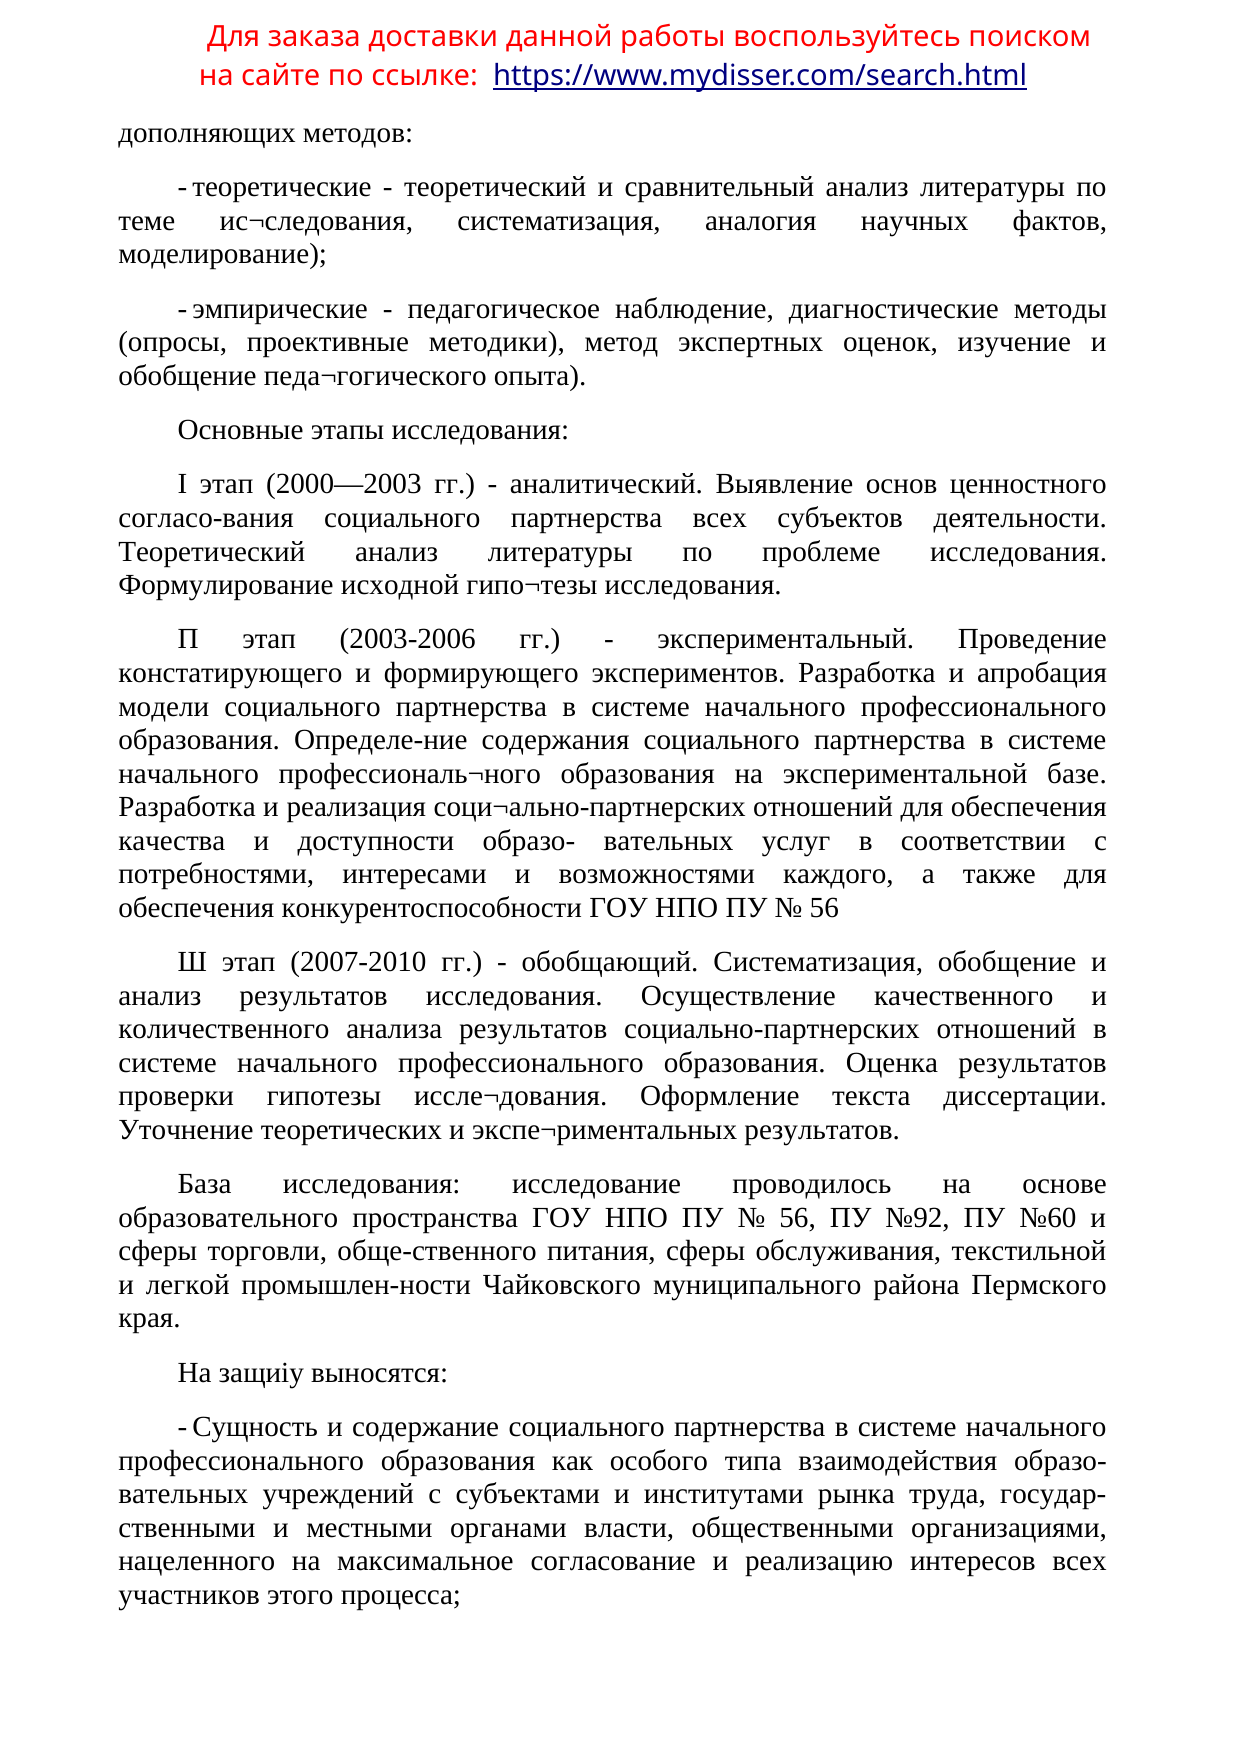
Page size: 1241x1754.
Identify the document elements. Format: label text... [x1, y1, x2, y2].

text - эмпирические - педагогическое наблюдение, диагностические методы (опросы, проективные методики), метод экспертных оценок, изучение и обобщение педа¬гогического опыта). [118, 291, 1107, 391]
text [118, 115, 1107, 148]
text База исследования: исследование проводилось на основе образовательного пространства ГОУ НПО ПУ № 56, ПУ №92, ПУ №60 и сферы торговли, обще-ственного питания, сферы обслуживания, текстильной и легкой промышлен-ности Чайковского муниципального района Пермского края. [118, 1166, 1107, 1334]
text - Сущность и содержание социального партнерства в системе начального профессионального образования как особого типа взаимодействия образо-вательных учреждений с субъектами и институтами рынка труда, государ-ственными и местными органами власти, общественными организациями, нацеленного на максимальное согласование и реализацию интересов всех участников этого процесса; [118, 1409, 1107, 1611]
text I этап (2000—2003 гг.) - аналитический. Выявление основ ценностного согласо-вания социального партнерства всех субъектов деятельности. Теоретический анализ литературы по проблеме исследования. Формулирование исходной гипо¬тезы исследования. [118, 467, 1107, 601]
text - теоретические - теоретический и сравнительный анализ литературы по теме ис¬следования, систематизация, аналогия научных фактов, моделирование); [118, 169, 1107, 270]
text П этап (2003-2006 гг.) - экспериментальный. Проведение констатирующего и формирующего экспериментов. Разработка и апробация модели социального партнерства в системе начального профессионального образования. Определе-ние содержания социального партнерства в системе начального профессиональ¬ного образования на экспериментальной базе. Разработка и реализация соци¬ально-партнерских отношений для обеспечения качества и доступности образо- вательных услуг в соответствии с потребностями, интересами и возможностями каждого, а также для обеспечения конкурентоспособности ГОУ НПО ПУ № 56 [118, 622, 1107, 923]
text Основные этапы исследования: [118, 412, 1107, 446]
text Ш этап (2007-2010 гг.) - обобщающий. Систематизация, обобщение и анализ результатов исследования. Осуществление качественного и количественного анализа результатов социально-партнерских отношений в системе начального профессионального образования. Оценка результатов проверки гипотезы иссле¬дования. Оформление текста диссертации. Уточнение теоретических и экспе¬риментальных результатов. [118, 944, 1107, 1146]
text На защиіу выносятся: [118, 1355, 1107, 1388]
